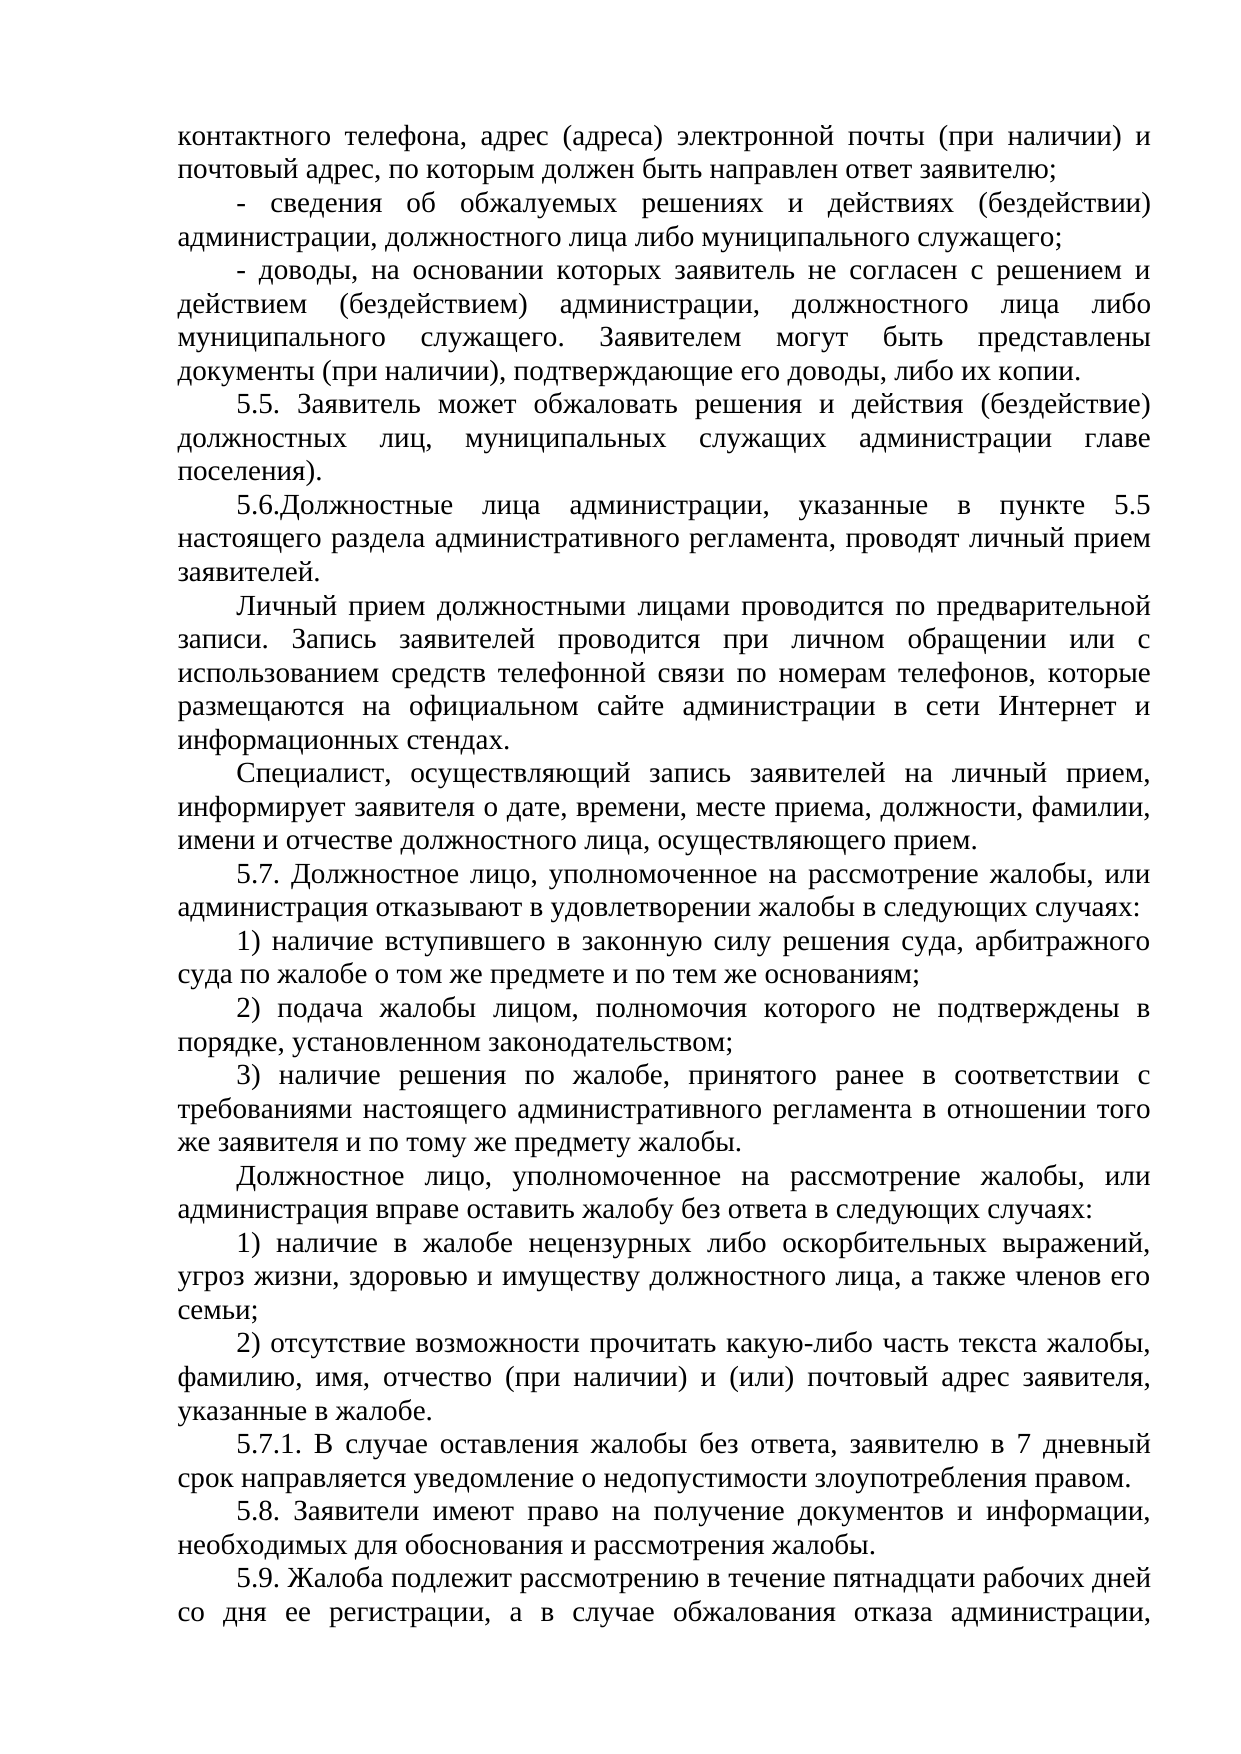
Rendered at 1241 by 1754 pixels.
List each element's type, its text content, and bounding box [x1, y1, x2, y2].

text 1) наличие в жалобе нецензурных либо оскорбительных выражений, угроз жизни, здоровью и имуществу должностного лица, а также членов его семьи; [177, 1225, 1152, 1326]
text 2) отсутствие возможности прочитать какую-либо часть текста жалобы, фамилию, имя, отчество (при наличии) и (или) почтовый адрес заявителя, указанные в жалобе. [177, 1326, 1152, 1426]
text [177, 118, 1152, 185]
text - сведения об обжалуемых решениях и действиях (бездействии) администрации, должностного лица либо муниципального служащего; [177, 185, 1152, 252]
text Должностное лицо, уполномоченное на рассмотрение жалобы, или администрация вправе оставить жалобу без ответа в следующих случаях: [177, 1158, 1152, 1225]
text 2) подача жалобы лицом, полномочия которого не подтверждены в порядке, установленном законодательством; [177, 990, 1152, 1057]
text 1) наличие вступившего в законную силу решения суда, арбитражного суда по жалобе о том же предмете и по тем же основаниям; [177, 923, 1152, 990]
text Личный прием должностными лицами проводится по предварительной записи. Запись заявителей проводится при личном обращении или с использованием средств телефонной связи по номерам телефонов, которые размещаются на официальном сайте администрации в сети Интернет и информационных стендах. [177, 588, 1152, 755]
text 5.8. Заявители имеют право на получение документов и информации, необходимых для обоснования и рассмотрения жалобы. [177, 1493, 1152, 1560]
text Специалист, осуществляющий запись заявителей на личный прием, информирует заявителя о дате, времени, месте приема, должности, фамилии, имени и отчестве должностного лица, осуществляющего прием. [177, 755, 1152, 856]
text 3) наличие решения по жалобе, принятого ранее в соответствии с требованиями настоящего административного регламента в отношении того же заявителя и по тому же предмету жалобы. [177, 1057, 1152, 1158]
text - доводы, на основании которых заявитель не согласен с решением и действием (бездействием) администрации, должностного лица либо муниципального служащего. Заявителем могут быть представлены документы (при наличии), подтверждающие его доводы, либо их копии. [177, 252, 1152, 386]
text 5.7. Должностное лицо, уполномоченное на рассмотрение жалобы, или администрация отказывают в удовлетворении жалобы в следующих случаях: [177, 856, 1152, 923]
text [177, 1560, 1152, 1627]
text 5.7.1. В случае оставления жалобы без ответа, заявителю в 7 дневный срок направляется уведомление о недопустимости злоупотребления правом. [177, 1426, 1152, 1493]
text 5.6.Должностные лица администрации, указанные в пункте 5.5 настоящего раздела административного регламента, проводят личный прием заявителей. [177, 487, 1152, 588]
text 5.5. Заявитель может обжаловать решения и действия (бездействие) должностных лиц, муниципальных служащих администрации главе поселения). [177, 386, 1152, 487]
